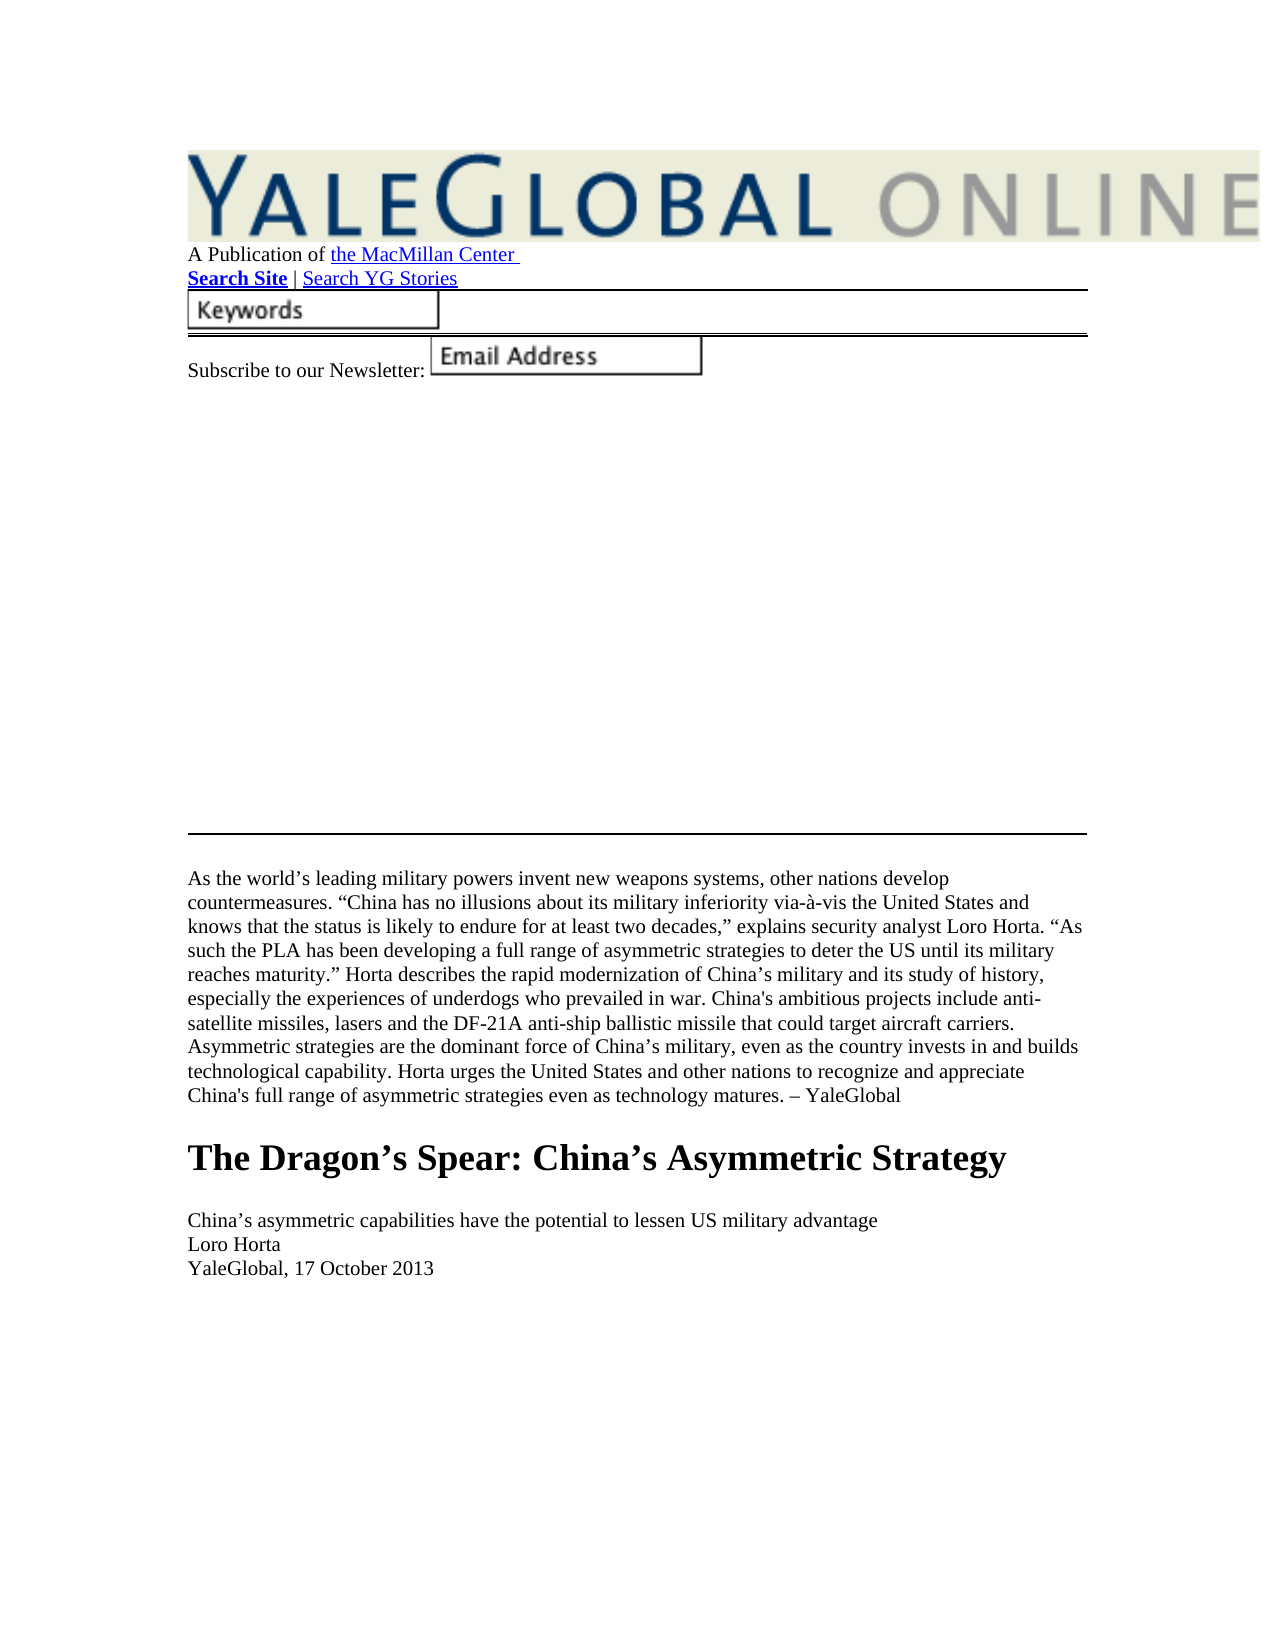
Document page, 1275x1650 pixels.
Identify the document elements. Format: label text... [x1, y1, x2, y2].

text YaleGlobal, 17 October 2013 [187, 1256, 1087, 1280]
text The Dragon’s Spear: China’s Asymmetric Strategy [187, 1136, 1087, 1179]
text Subscribe to our Newsletter: [187, 336, 1087, 833]
text China’s asymmetric capabilities have the potential to lessen US military advantage [187, 1208, 1087, 1232]
text Search Site | Search YG Stories [187, 266, 1087, 289]
text A Publication of the MacMillan Center [187, 242, 1087, 266]
picture [187, 150, 1260, 242]
picture [187, 289, 442, 332]
text Loro Horta [187, 1232, 1087, 1256]
picture [430, 337, 705, 378]
text As the world’s leading military powers invent new weapons systems, other nations develop countermeasures. “China has no illusions about its military inferiority via-à-vis the United States and knows that the status is likely to endure for at least two decades,” explains security analyst Loro Horta. “As such the PLA has been developing a full range of asymmetric strategies to deter the US until its military reaches maturity.” Horta describes the rapid modernization of China’s military and its study of history, especially the experiences of underdogs who prevailed in war. China's ambitious projects include anti-satellite missiles, lasers and the DF-21A anti-ship ballistic missile that could target aircraft carriers. Asymmetric strategies are the dominant force of China’s military, even as the country invests in and builds technological capability. Horta urges the United States and other nations to recognize and appreciate China's full range of asymmetric strategies even as technology matures. – YaleGlobal [187, 866, 1087, 1107]
